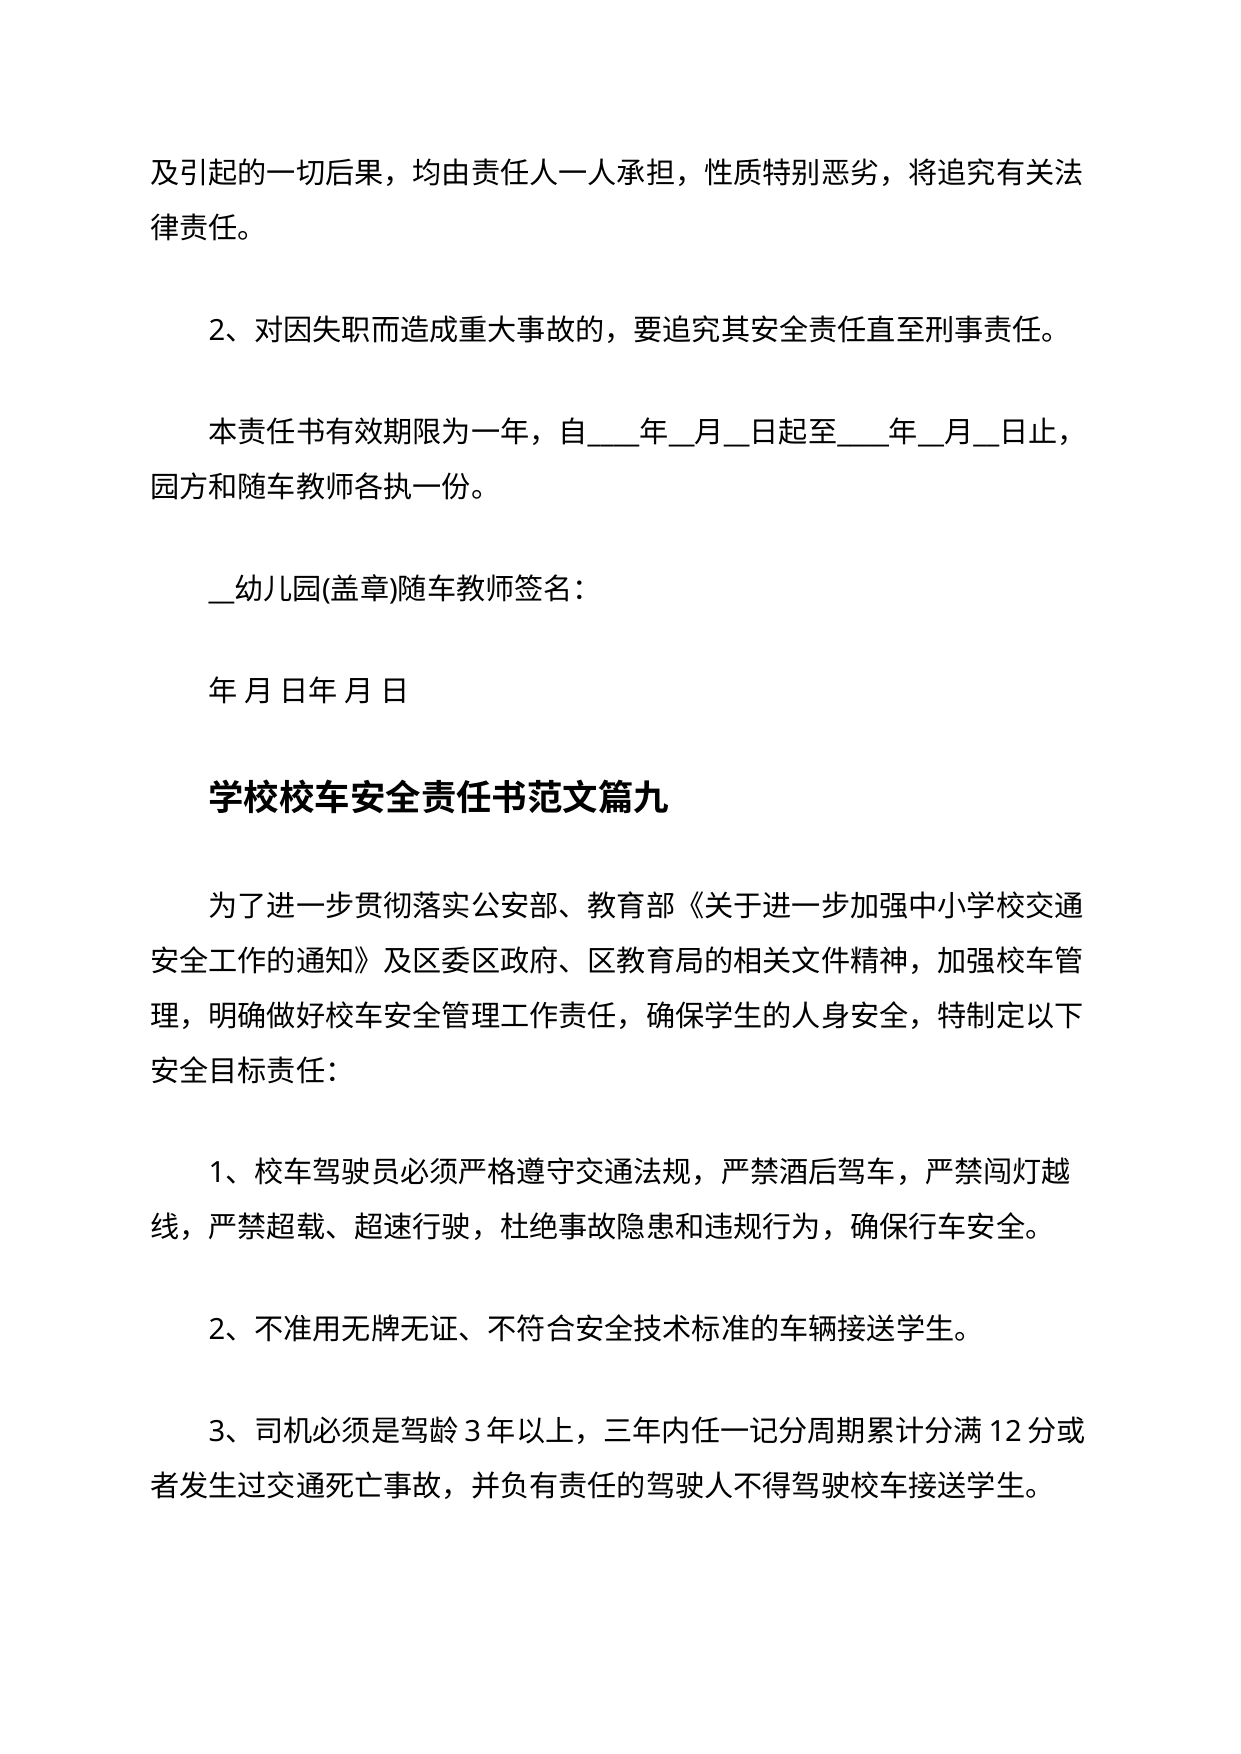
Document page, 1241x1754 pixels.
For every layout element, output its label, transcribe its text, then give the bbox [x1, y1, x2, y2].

text 本责任书有效期限为一年，自____年__月__日起至____年__月__日止，园方和随车教师各执一份。 [150, 409, 1090, 506]
text 学校校车安全责任书范文篇九 [150, 769, 1090, 820]
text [150, 150, 1090, 247]
text 为了进一步贯彻落实公安部、教育部《关于进一步加强中小学校交通安全工作的通知》及区委区政府、区教育局的相关文件精神，加强校车管理，明确做好校车安全管理工作责任，确保学生的人身安全，特制定以下安全目标责任： [150, 883, 1090, 1089]
text 2、对因失职而造成重大事故的，要追究其安全责任直至刑事责任。 [150, 307, 1090, 349]
text 年 月 日年 月 日 [150, 667, 1090, 710]
text __幼儿园(盖章)随车教师签名： [150, 565, 1090, 608]
text 1、校车驾驶员必须严格遵守交通法规，严禁酒后驾车，严禁闯灯越线，严禁超载、超速行驶，杜绝事故隐患和违规行为，确保行车安全。 [150, 1149, 1090, 1246]
text 2、不准用无牌无证、不符合安全技术标准的车辆接送学生。 [150, 1306, 1090, 1348]
text 3、司机必须是驾龄3年以上，三年内任一记分周期累计分满12分或者发生过交通死亡事故，并负有责任的驾驶人不得驾驶校车接送学生。 [150, 1408, 1090, 1505]
